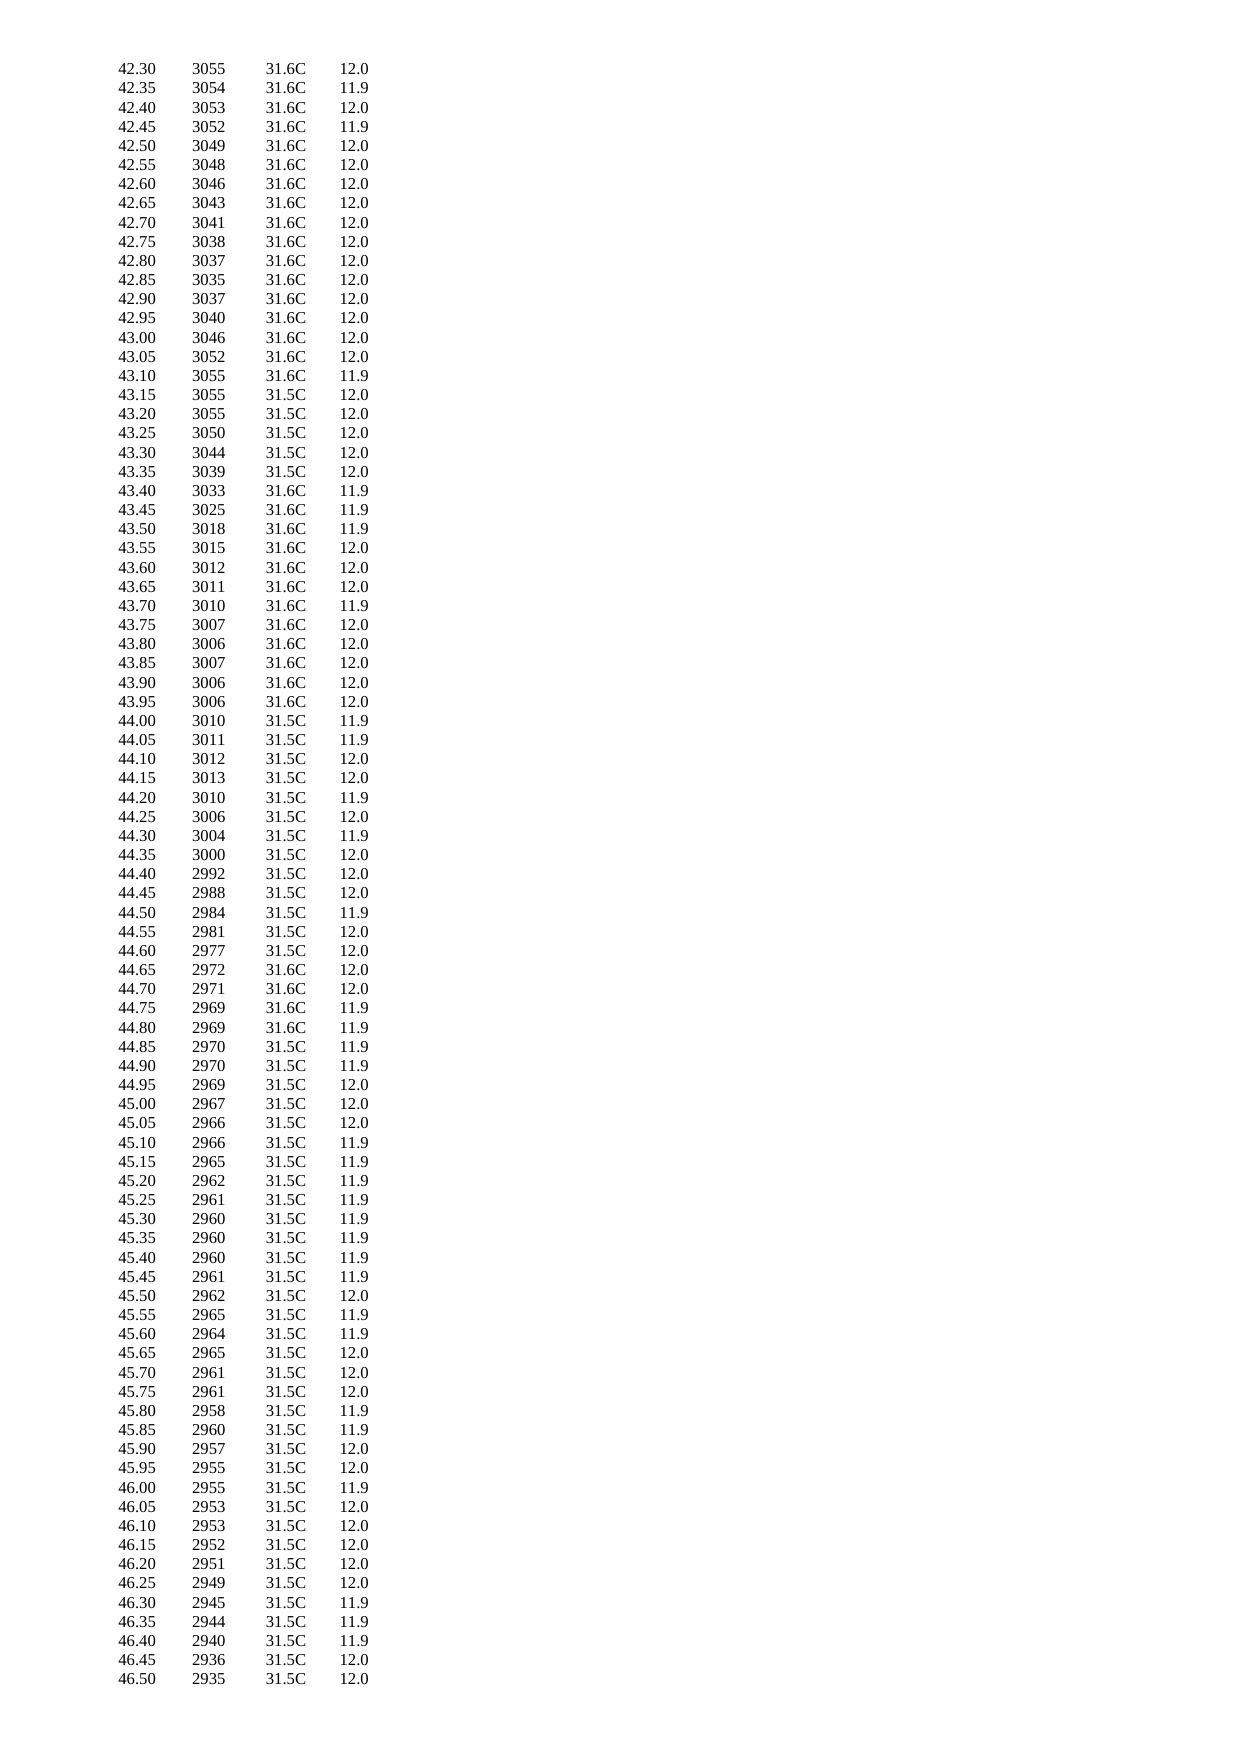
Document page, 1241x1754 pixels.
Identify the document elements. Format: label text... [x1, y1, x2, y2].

text 45.80 2958 31.5C 11.9 [118, 1401, 1122, 1420]
text 44.20 3010 31.5C 11.9 [118, 787, 1122, 807]
text 45.50 2962 31.5C 12.0 [118, 1286, 1122, 1305]
text 43.30 3044 31.5C 12.0 [118, 442, 1122, 462]
text 43.25 3050 31.5C 12.0 [118, 423, 1122, 442]
text 42.75 3038 31.6C 12.0 [118, 232, 1122, 251]
text 44.50 2984 31.5C 11.9 [118, 902, 1122, 922]
text 45.20 2962 31.5C 11.9 [118, 1171, 1122, 1190]
text 44.00 3010 31.5C 11.9 [118, 711, 1122, 730]
text 45.60 2964 31.5C 11.9 [118, 1324, 1122, 1343]
text 45.65 2965 31.5C 12.0 [118, 1343, 1122, 1362]
text 42.40 3053 31.6C 12.0 [118, 97, 1122, 117]
text 44.85 2970 31.5C 11.9 [118, 1037, 1122, 1056]
text 43.65 3011 31.6C 12.0 [118, 577, 1122, 596]
text 45.35 2960 31.5C 11.9 [118, 1228, 1122, 1247]
text 42.35 3054 31.6C 11.9 [118, 78, 1122, 97]
text 43.10 3055 31.6C 11.9 [118, 366, 1122, 385]
text 44.45 2988 31.5C 12.0 [118, 883, 1122, 902]
text 43.20 3055 31.5C 12.0 [118, 404, 1122, 423]
text 44.60 2977 31.5C 12.0 [118, 941, 1122, 960]
text 43.90 3006 31.6C 12.0 [118, 672, 1122, 692]
text 43.55 3015 31.6C 12.0 [118, 538, 1122, 557]
text 42.30 3055 31.6C 12.0 [118, 59, 1122, 78]
text 44.90 2970 31.5C 11.9 [118, 1056, 1122, 1075]
text 46.20 2951 31.5C 12.0 [118, 1554, 1122, 1573]
text 43.60 3012 31.6C 12.0 [118, 557, 1122, 577]
text 43.35 3039 31.5C 12.0 [118, 462, 1122, 481]
text 43.70 3010 31.6C 11.9 [118, 596, 1122, 615]
text 45.95 2955 31.5C 12.0 [118, 1458, 1122, 1477]
text 45.05 2966 31.5C 12.0 [118, 1113, 1122, 1132]
text 44.40 2992 31.5C 12.0 [118, 864, 1122, 883]
text 42.70 3041 31.6C 12.0 [118, 212, 1122, 232]
text 43.00 3046 31.6C 12.0 [118, 327, 1122, 347]
text 43.95 3006 31.6C 12.0 [118, 692, 1122, 711]
text 43.85 3007 31.6C 12.0 [118, 653, 1122, 672]
text 45.90 2957 31.5C 12.0 [118, 1439, 1122, 1458]
text 45.10 2966 31.5C 11.9 [118, 1132, 1122, 1152]
text 42.65 3043 31.6C 12.0 [118, 193, 1122, 212]
text 42.55 3048 31.6C 12.0 [118, 155, 1122, 174]
text 45.40 2960 31.5C 11.9 [118, 1247, 1122, 1267]
text 46.00 2955 31.5C 11.9 [118, 1477, 1122, 1497]
text 44.55 2981 31.5C 12.0 [118, 922, 1122, 941]
text 46.40 2940 31.5C 11.9 [118, 1631, 1122, 1650]
text 44.95 2969 31.5C 12.0 [118, 1075, 1122, 1094]
text 42.90 3037 31.6C 12.0 [118, 289, 1122, 308]
text 45.25 2961 31.5C 11.9 [118, 1190, 1122, 1209]
text 45.75 2961 31.5C 12.0 [118, 1382, 1122, 1401]
text 43.15 3055 31.5C 12.0 [118, 385, 1122, 404]
text 43.75 3007 31.6C 12.0 [118, 615, 1122, 634]
text 44.75 2969 31.6C 11.9 [118, 998, 1122, 1017]
text 43.45 3025 31.6C 11.9 [118, 500, 1122, 519]
text 44.25 3006 31.5C 12.0 [118, 807, 1122, 826]
text 46.15 2952 31.5C 12.0 [118, 1535, 1122, 1554]
text 42.95 3040 31.6C 12.0 [118, 308, 1122, 327]
text 43.80 3006 31.6C 12.0 [118, 634, 1122, 653]
text 44.70 2971 31.6C 12.0 [118, 979, 1122, 998]
text 45.00 2967 31.5C 12.0 [118, 1094, 1122, 1113]
text 44.15 3013 31.5C 12.0 [118, 768, 1122, 787]
text 45.45 2961 31.5C 11.9 [118, 1267, 1122, 1286]
text 45.15 2965 31.5C 11.9 [118, 1152, 1122, 1171]
text 42.50 3049 31.6C 12.0 [118, 136, 1122, 155]
text 44.10 3012 31.5C 12.0 [118, 749, 1122, 768]
text 46.35 2944 31.5C 11.9 [118, 1612, 1122, 1631]
text 42.80 3037 31.6C 12.0 [118, 251, 1122, 270]
text 44.35 3000 31.5C 12.0 [118, 845, 1122, 864]
text 42.60 3046 31.6C 12.0 [118, 174, 1122, 193]
text 46.10 2953 31.5C 12.0 [118, 1516, 1122, 1535]
text 44.30 3004 31.5C 11.9 [118, 826, 1122, 845]
text 44.05 3011 31.5C 11.9 [118, 730, 1122, 749]
text 46.30 2945 31.5C 11.9 [118, 1592, 1122, 1612]
text 46.25 2949 31.5C 12.0 [118, 1573, 1122, 1592]
text 42.45 3052 31.6C 11.9 [118, 117, 1122, 136]
text 45.55 2965 31.5C 11.9 [118, 1305, 1122, 1324]
text 43.05 3052 31.6C 12.0 [118, 347, 1122, 366]
text 46.50 2935 31.5C 12.0 [118, 1669, 1122, 1688]
text 43.50 3018 31.6C 11.9 [118, 519, 1122, 538]
text 44.80 2969 31.6C 11.9 [118, 1017, 1122, 1037]
text 43.40 3033 31.6C 11.9 [118, 481, 1122, 500]
text 45.70 2961 31.5C 12.0 [118, 1362, 1122, 1382]
text 46.05 2953 31.5C 12.0 [118, 1497, 1122, 1516]
text 42.85 3035 31.6C 12.0 [118, 270, 1122, 289]
text 45.30 2960 31.5C 11.9 [118, 1209, 1122, 1228]
text 46.45 2936 31.5C 12.0 [118, 1650, 1122, 1669]
text 44.65 2972 31.6C 12.0 [118, 960, 1122, 979]
text 45.85 2960 31.5C 11.9 [118, 1420, 1122, 1439]
